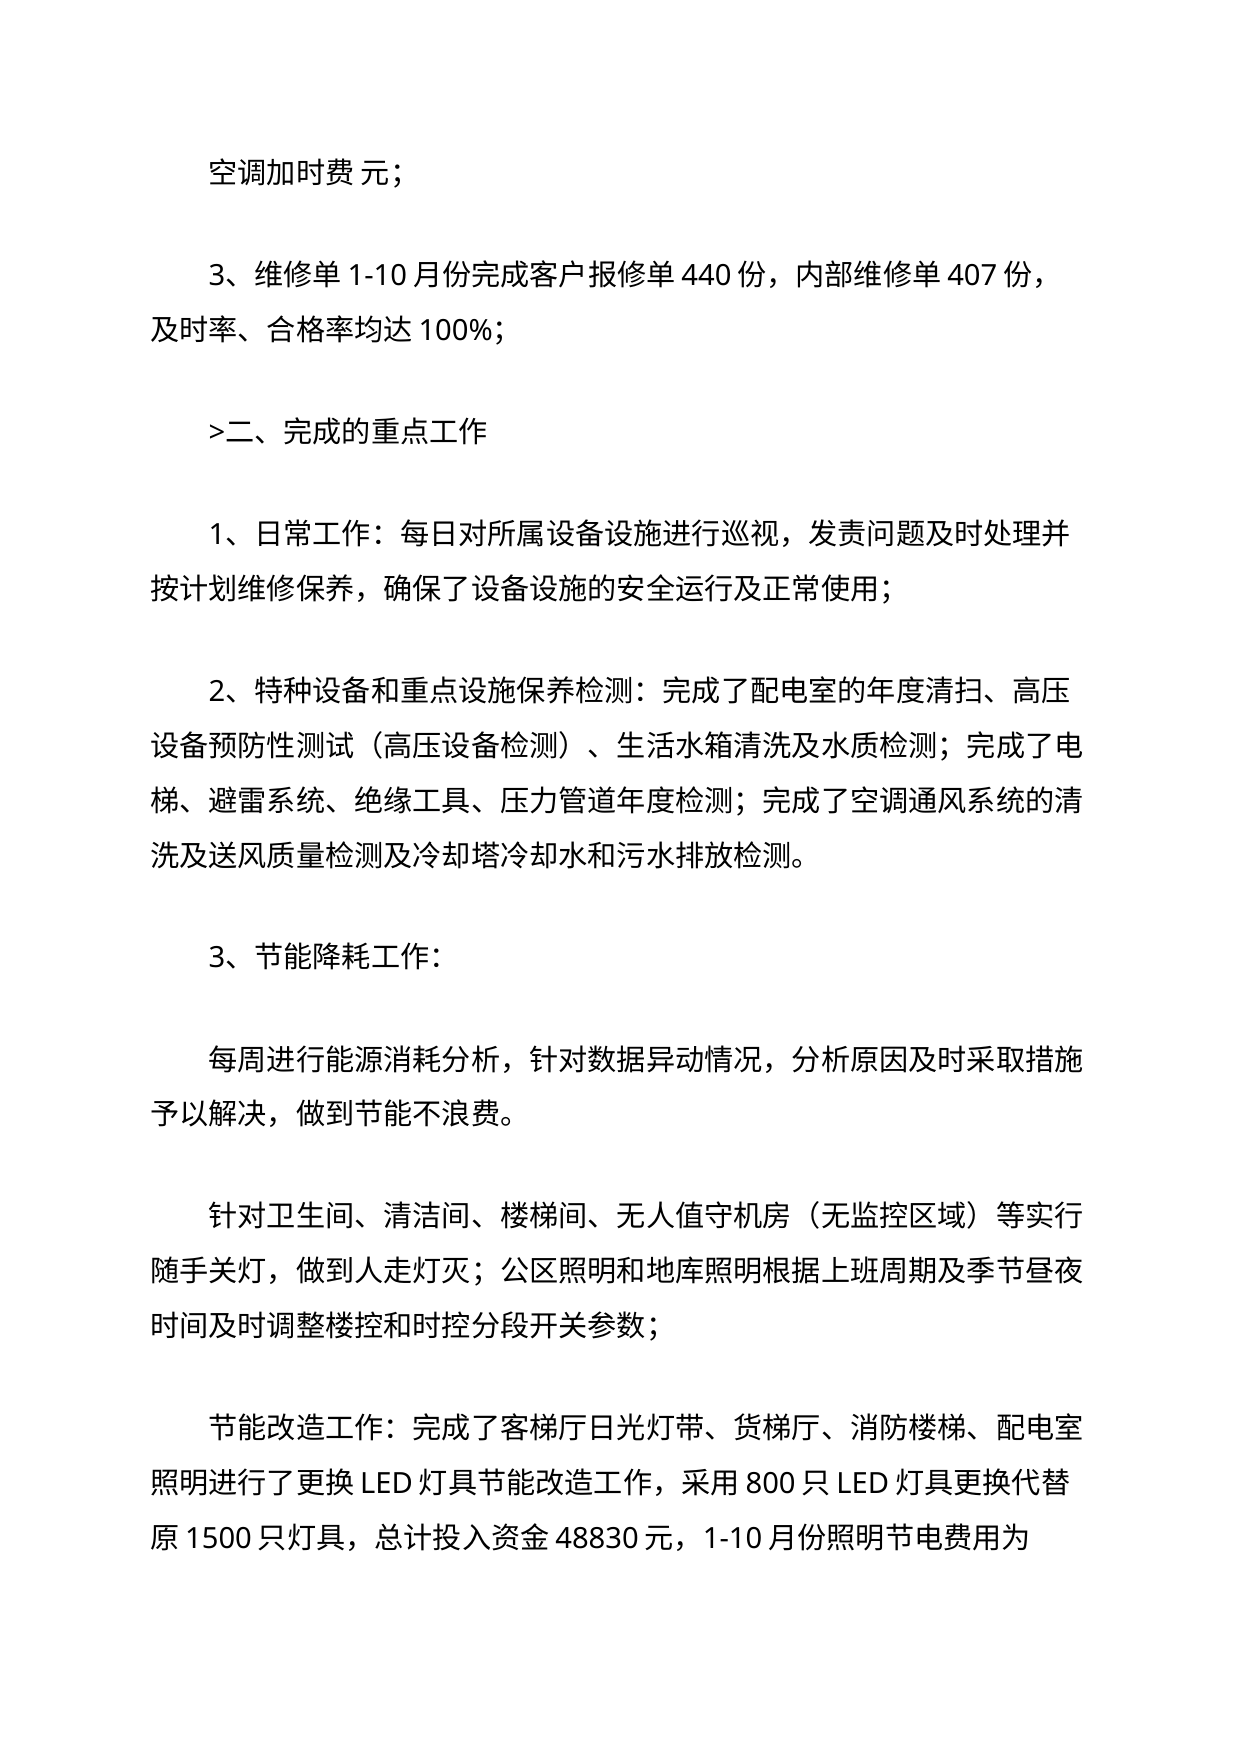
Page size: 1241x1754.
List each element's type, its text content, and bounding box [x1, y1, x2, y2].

text >二、完成的重点工作 [150, 409, 1090, 451]
text 3、节能降耗工作： [150, 934, 1090, 976]
text 2、特种设备和重点设施保养检测：完成了配电室的年度清扫、高压设备预防性测试（高压设备检测）、生活水箱清洗及水质检测；完成了电梯、避雷系统、绝缘工具、压力管道年度检测；完成了空调通风系统的清洗及送风质量检测及冷却塔冷却水和污水排放检测。 [150, 667, 1090, 874]
text 空调加时费 元； [150, 150, 1090, 192]
text 1、日常工作：每日对所属设备设施进行巡视，发责问题及时处理并按计划维修保养，确保了设备设施的安全运行及正常使用； [150, 511, 1090, 608]
text 针对卫生间、清洁间、楼梯间、无人值守机房（无监控区域）等实行随手关灯，做到人走灯灭；公区照明和地库照明根据上班周期及季节昼夜时间及时调整楼控和时控分段开关参数； [150, 1193, 1090, 1345]
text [150, 1404, 1090, 1557]
text 3、维修单1-10月份完成客户报修单440份，内部维修单407份，及时率、合格率均达100%； [150, 252, 1090, 349]
text 每周进行能源消耗分析，针对数据异动情况，分析原因及时采取措施予以解决，做到节能不浪费。 [150, 1036, 1090, 1133]
